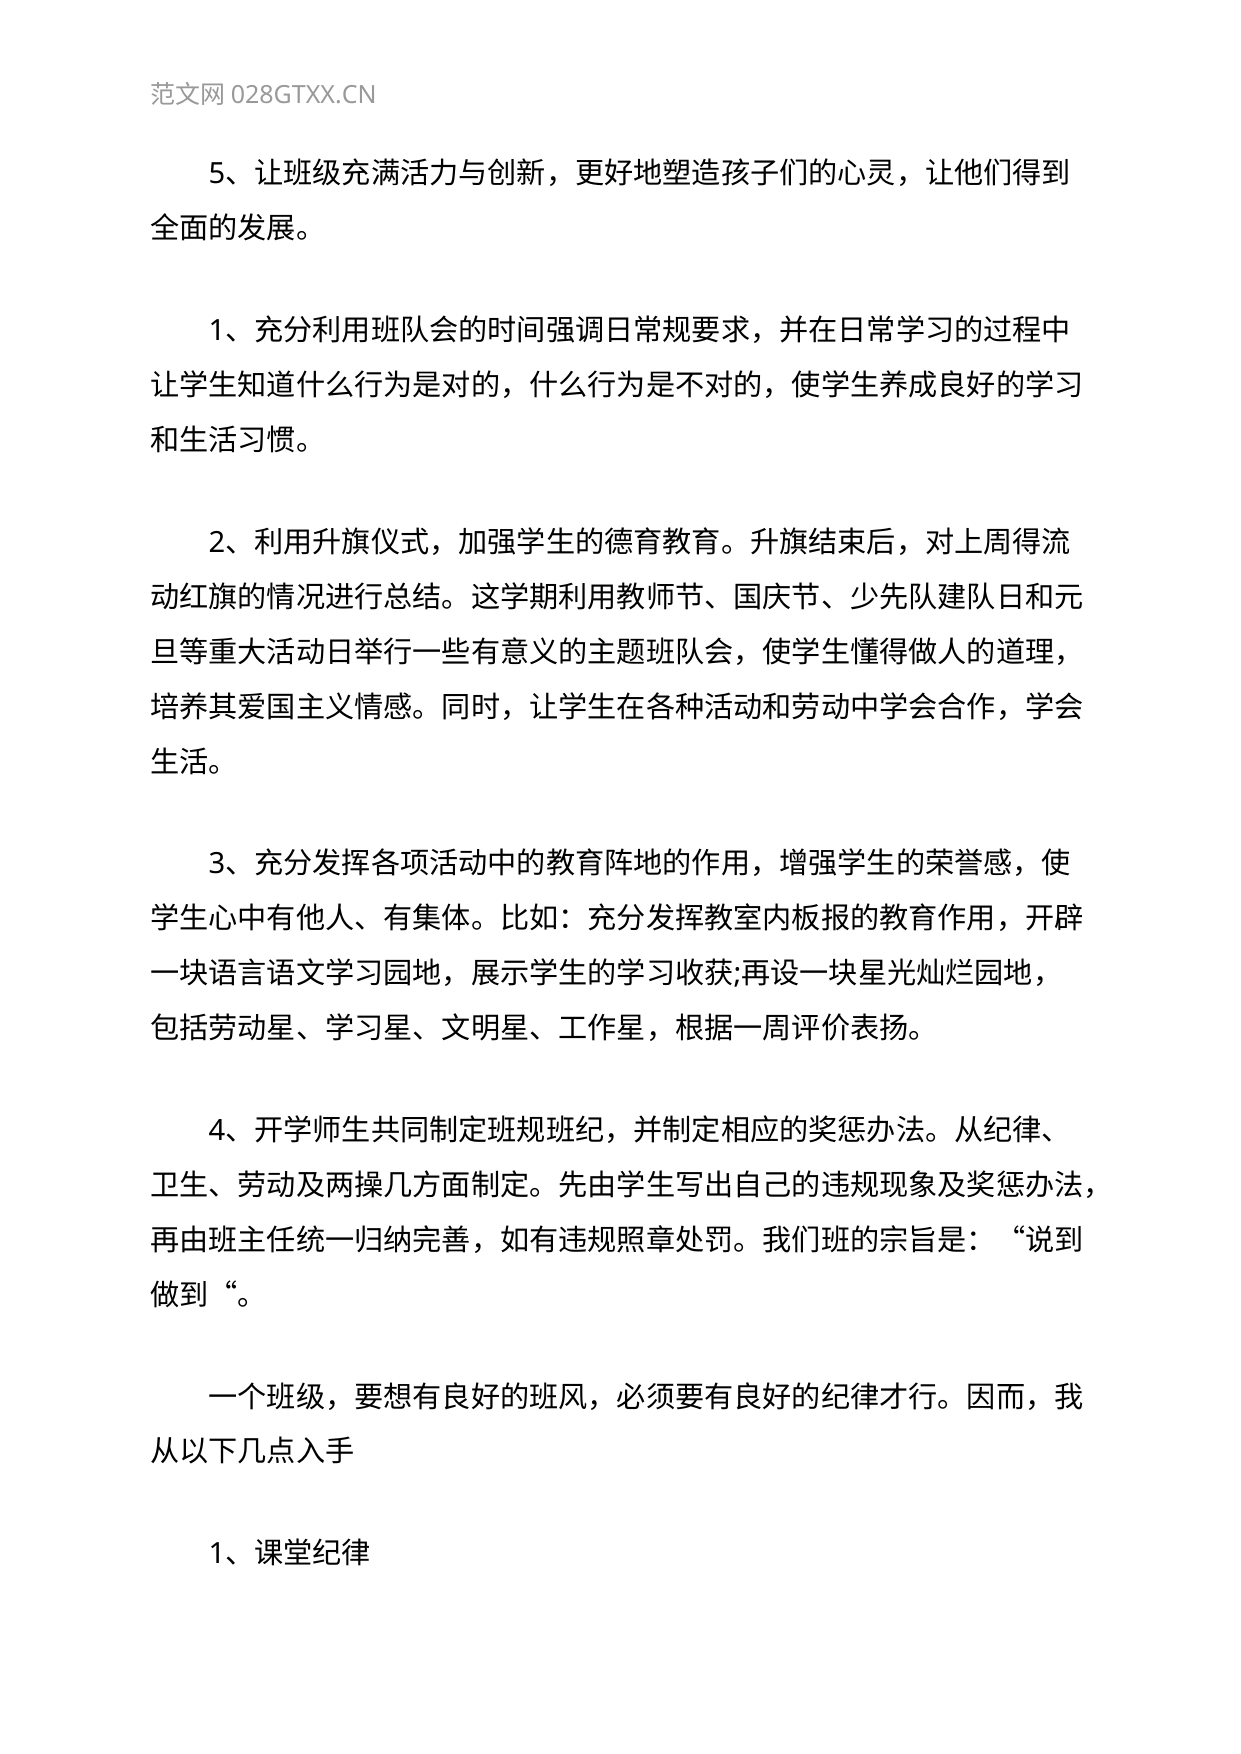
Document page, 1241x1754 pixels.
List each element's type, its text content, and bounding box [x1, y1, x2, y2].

text 2、利用升旗仪式，加强学生的德育教育。升旗结束后，对上周得流动红旗的情况进行总结。这学期利用教师节、国庆节、少先队建队日和元旦等重大活动日举行一些有意义的主题班队会，使学生懂得做人的道理，培养其爱国主义情感。同时，让学生在各种活动和劳动中学会合作，学会生活。 [150, 518, 1090, 780]
text 4、开学师生共同制定班规班纪，并制定相应的奖惩办法。从纪律、卫生、劳动及两操几方面制定。先由学生写出自己的违规现象及奖惩办法，再由班主任统一归纳完善，如有违规照章处罚。我们班的宗旨是：“说到做到“。 [150, 1107, 1090, 1314]
text 5、让班级充满活力与创新，更好地塑造孩子们的心灵，让他们得到全面的发展。 [150, 150, 1090, 247]
text 3、充分发挥各项活动中的教育阵地的作用，增强学生的荣誉感，使学生心中有他人、有集体。比如：充分发挥教室内板报的教育作用，开辟一块语言语文学习园地，展示学生的学习收获;再设一块星光灿烂园地，包括劳动星、学习星、文明星、工作星，根据一周评价表扬。 [150, 840, 1090, 1047]
text 一个班级，要想有良好的班风，必须要有良好的纪律才行。因而，我从以下几点入手 [150, 1373, 1090, 1470]
text 1、课堂纪律 [150, 1530, 1090, 1572]
text 1、充分利用班队会的时间强调日常规要求，并在日常学习的过程中让学生知道什么行为是对的，什么行为是不对的，使学生养成良好的学习和生活习惯。 [150, 307, 1090, 459]
